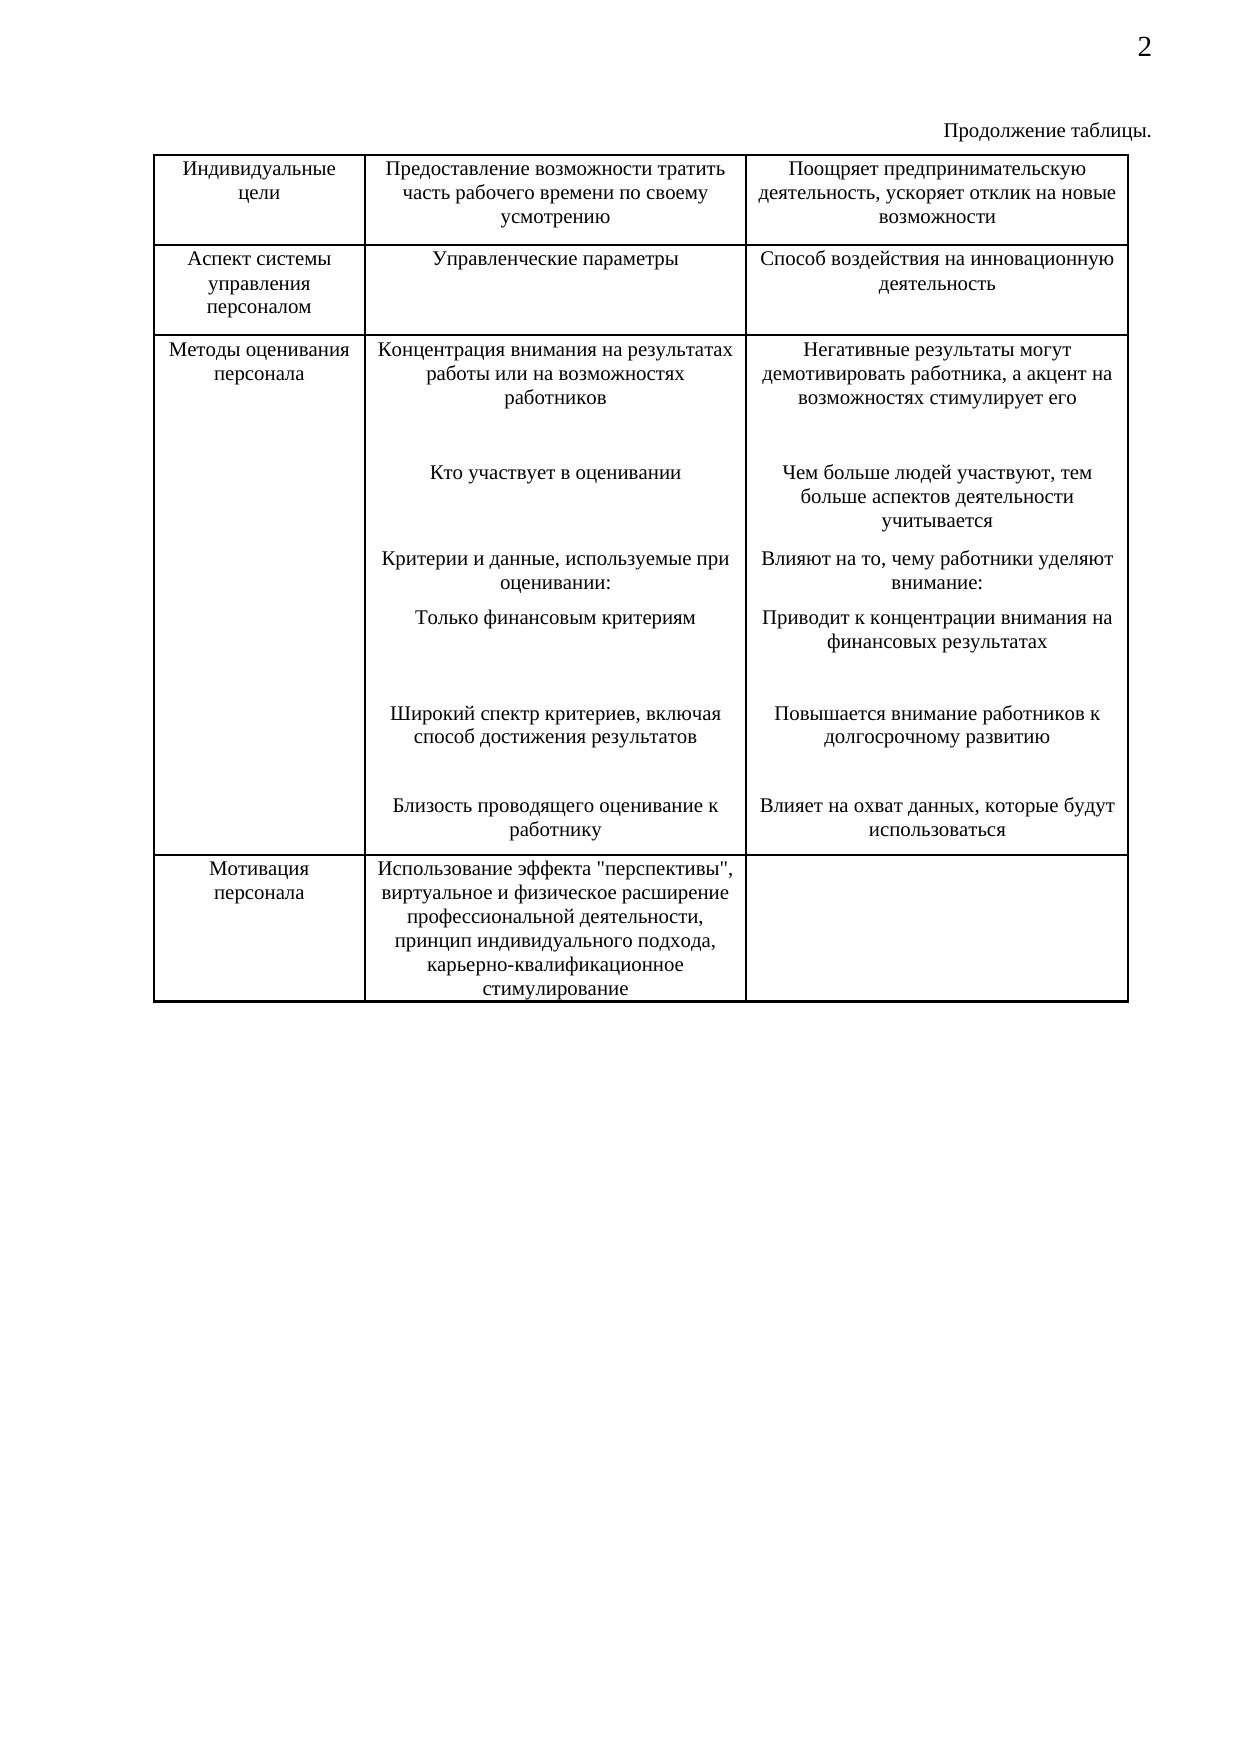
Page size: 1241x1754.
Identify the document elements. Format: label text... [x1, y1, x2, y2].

table_cell Мотивация персонала [155, 856, 364, 1000]
table_cell Близость проводящего оценивание к работнику [366, 793, 745, 854]
table_cell [747, 856, 1127, 1000]
table_cell Методы оценивания персонала [155, 336, 364, 854]
table_cell Концентрация внимания на результатах работы или на возможностях работников [366, 336, 745, 458]
table_header Поощряет предпринимательскую деятельность, ускоряет отклик на новые возможности [747, 156, 1127, 244]
table_cell Повышается внимание работников к долгосрочному развитию [747, 700, 1127, 793]
table_cell Влияют на то, чему работники уделяют внимание: [747, 546, 1127, 605]
text Продолжение таблицы. [177, 118, 1152, 142]
table_cell Широкий спектр критериев, включая способ достижения результатов [366, 700, 745, 793]
table_cell Управленческие параметры [366, 246, 745, 334]
table_cell Использование эффекта "перспективы", виртуальное и физическое расширение профессиональной деятельности, принцип индивидуального подхода, карьерно-квалификационное стимулирование [366, 856, 745, 1000]
table_cell Чем больше людей участвуют, тем больше аспектов деятельности учитывается [747, 458, 1127, 546]
table_cell Только финансовым критериям [366, 605, 745, 700]
table_cell Негативные результаты могут демотивировать работника, а акцент на возможностях стимулирует его [747, 336, 1127, 458]
table_header Индивидуальные цели [155, 156, 364, 244]
table_cell Аспект системы управления персоналом [155, 246, 364, 334]
table_cell Влияет на охват данных, которые будут использоваться [747, 793, 1127, 854]
table_cell Кто участвует в оценивании [366, 458, 745, 546]
table_cell Приводит к концентрации внимания на финансовых результатах [747, 605, 1127, 700]
table_header Предоставление возможности тратить часть рабочего времени по своему усмотрению [366, 156, 745, 244]
table_cell Критерии и данные, используемые при оценивании: [366, 546, 745, 605]
table_cell Способ воздействия на инновационную деятельность [747, 246, 1127, 334]
